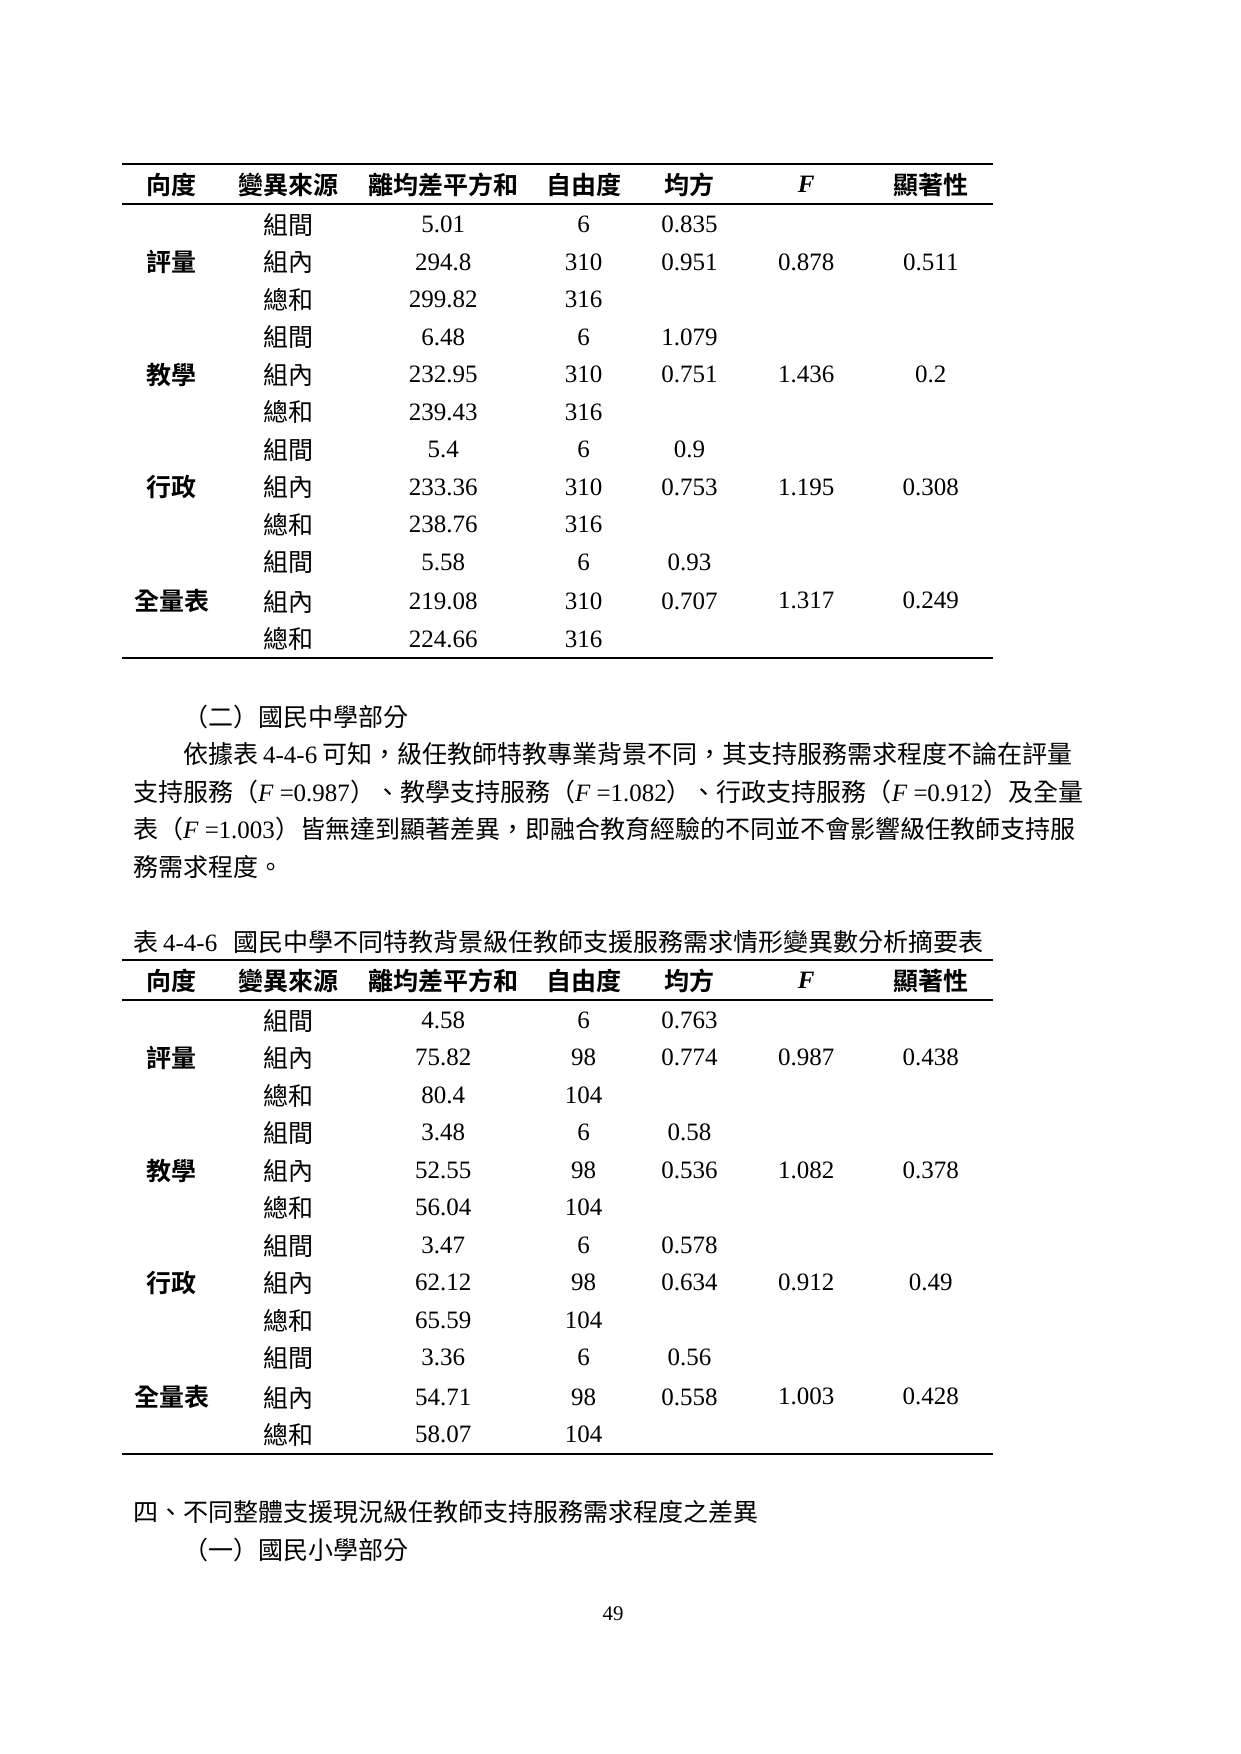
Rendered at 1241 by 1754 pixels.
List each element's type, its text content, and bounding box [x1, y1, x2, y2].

text （一）國民小學部分 [133, 1530, 1093, 1567]
text 依據表4-4-6可知，級任教師特教專業背景不同，其支持服務需求程度不論在評量支持服務（F =0.987）、教學支持服務（F =1.082）、行政支持服務（F =0.912）及全量表（F =1.003）皆無達到顯著差異，即融合教育經驗的不同並不會影響級任教師支持服務需求程度。 [133, 734, 1093, 884]
text （二）國民中學部分 [133, 696, 1093, 734]
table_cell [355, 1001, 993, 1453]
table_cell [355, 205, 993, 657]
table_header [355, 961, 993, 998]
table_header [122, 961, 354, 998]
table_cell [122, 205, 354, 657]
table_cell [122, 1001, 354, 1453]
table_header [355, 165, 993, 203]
text 表4-4-6 國民中學不同特教背景級任教師支援服務需求情形變異數分析摘要表 [133, 921, 1093, 959]
text 四、不同整體支援現況級任教師支持服務需求程度之差異 [133, 1492, 1093, 1530]
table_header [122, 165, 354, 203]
